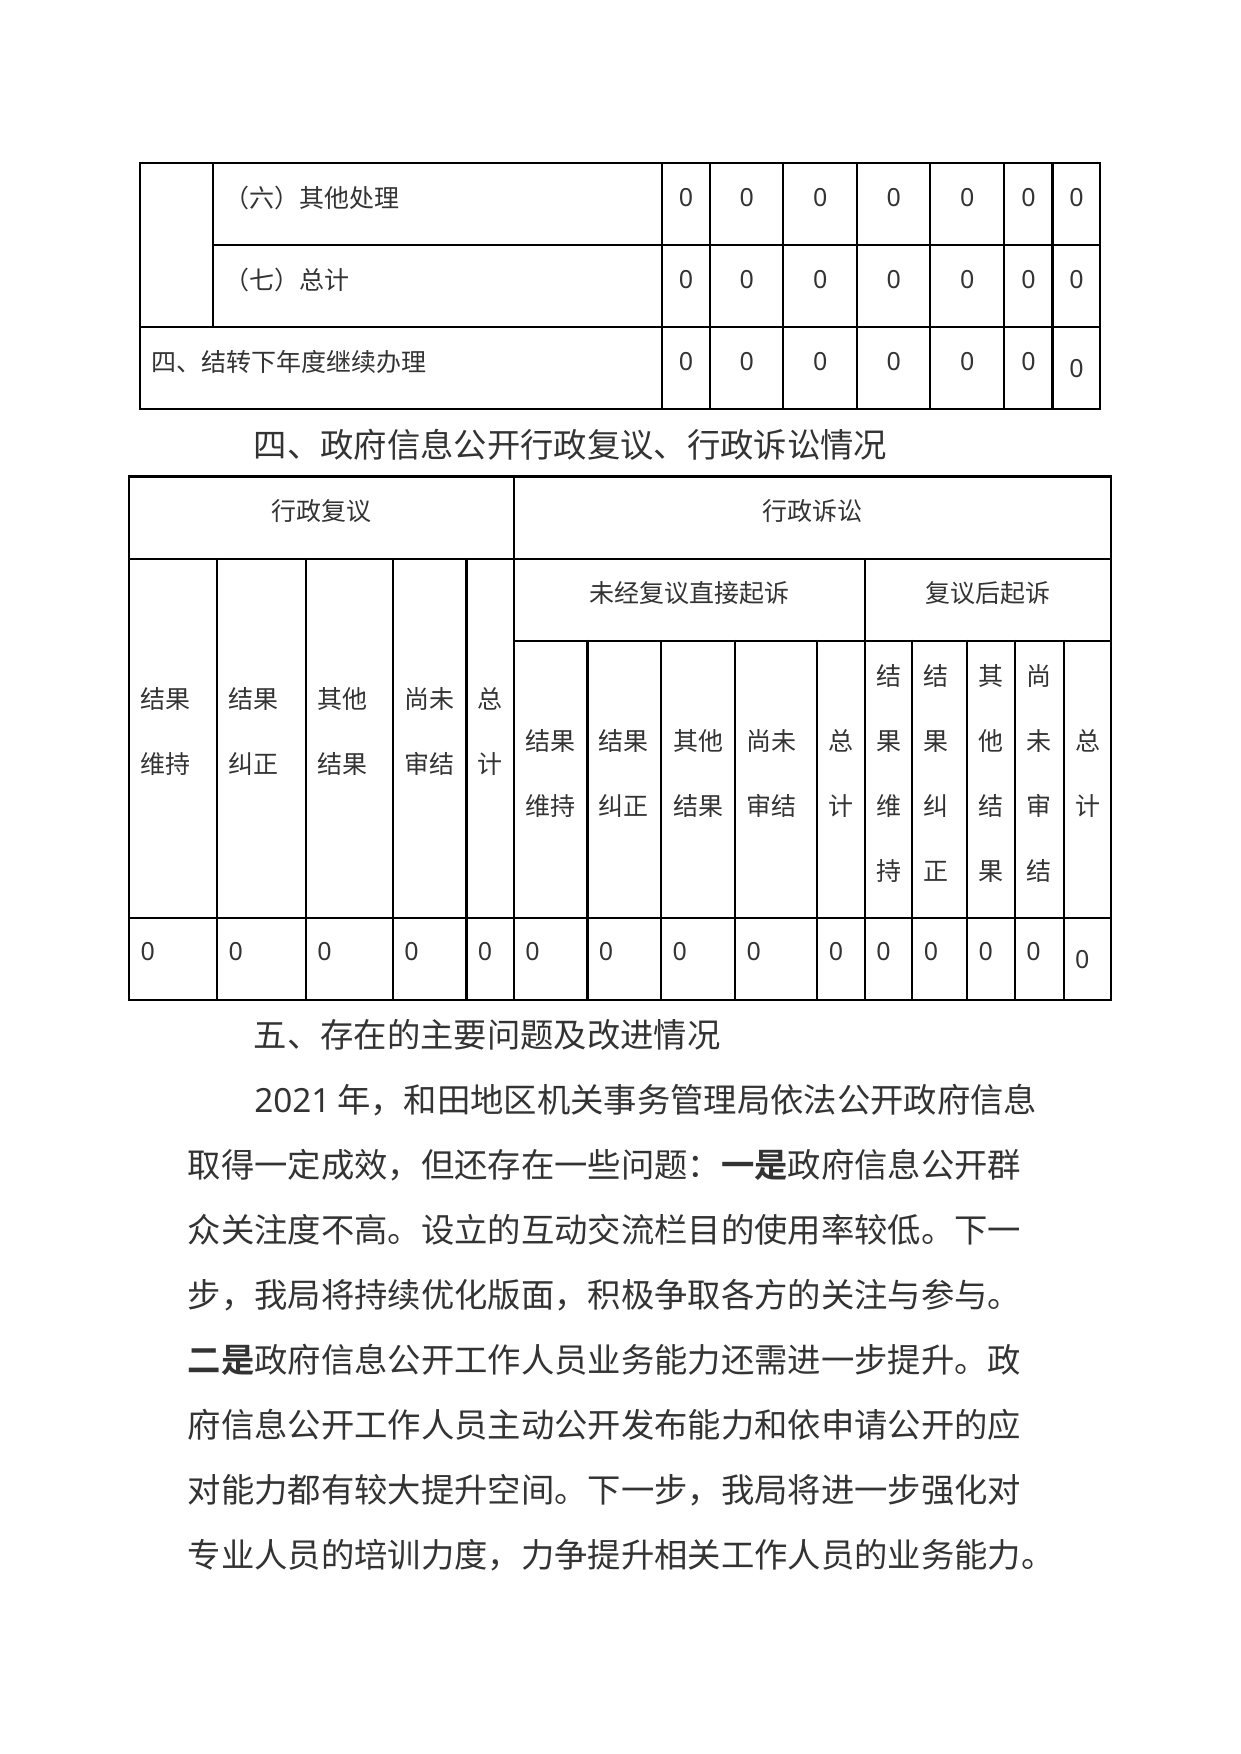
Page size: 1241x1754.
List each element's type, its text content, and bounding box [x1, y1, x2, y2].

table_cell 0 [931, 164, 1003, 244]
table_cell 0 [663, 246, 709, 326]
table_cell 总计 [1065, 642, 1110, 917]
table_cell 0 [589, 919, 660, 999]
table_cell 结果纠正 [218, 560, 305, 917]
table_cell 结果纠正 [913, 642, 966, 917]
table_cell 0 [130, 919, 216, 999]
text 四、政府信息公开行政复议、行政诉讼情况 [187, 410, 1053, 475]
table_cell 0 [1054, 164, 1099, 244]
table_cell 0 [913, 919, 966, 999]
table_cell 0 [1054, 328, 1099, 408]
table_cell 0 [858, 164, 929, 244]
table_cell 总计 [818, 642, 864, 917]
table_cell 0 [711, 164, 782, 244]
table_header 行政复议 [130, 478, 513, 557]
table_cell 尚未审结 [394, 560, 465, 917]
table_cell 结果维持 [515, 642, 586, 917]
table_cell 0 [662, 919, 734, 999]
table_cell 0 [818, 919, 864, 999]
text 2021年，和田地区机关事务管理局依法公开政府信息取得一定成效，但还存在一些问题：一是政府信息公开群众关注度不高。设立的互动交流栏目的使用率较低。下一步，我局将持续优化版面，积极争取各方的关注与参与。二是政府信息公开工作人员业务能力还需进一步提升。政府信息公开工作人员主动公开发布能力和依申请公开的应对能力都有较大提升空间。下一步，我局将进一步强化对专业人员的培训力度，力争提升相关工作人员的业务能力。 [187, 1066, 1053, 1586]
table_cell 0 [1005, 246, 1051, 326]
table_cell 0 [711, 328, 782, 408]
table_cell 尚未审结 [736, 642, 816, 917]
table_cell 0 [1005, 328, 1051, 408]
table_cell 结果维持 [866, 642, 911, 917]
table_cell 0 [784, 164, 856, 244]
table_cell 0 [858, 246, 929, 326]
table_cell 0 [515, 919, 586, 999]
table_cell 0 [931, 246, 1003, 326]
table_cell 0 [866, 919, 911, 999]
table_cell 总计 [468, 560, 513, 917]
table_cell 0 [931, 328, 1003, 408]
table_cell 其他结果 [662, 642, 734, 917]
table_cell （六）其他处理 [214, 164, 661, 244]
table_cell （七）总计 [214, 246, 661, 326]
table_cell 其他结果 [307, 560, 392, 917]
table_cell 0 [784, 328, 856, 408]
table_cell 0 [663, 164, 709, 244]
table_cell 0 [968, 919, 1014, 999]
table_cell 结果纠正 [589, 642, 660, 917]
table_cell 0 [711, 246, 782, 326]
table_cell 0 [1005, 164, 1051, 244]
table_cell 0 [218, 919, 305, 999]
table_cell 0 [468, 919, 513, 999]
text 五、存在的主要问题及改进情况 [187, 1001, 1053, 1066]
table_cell 未经复议直接起诉 [515, 560, 864, 639]
table_cell 0 [1054, 246, 1099, 326]
table_cell 0 [1016, 919, 1063, 999]
table_cell 0 [784, 246, 856, 326]
table_header 行政诉讼 [515, 478, 1110, 557]
table_cell 四、结转下年度继续办理 [141, 328, 661, 408]
table_cell 复议后起诉 [866, 560, 1110, 639]
table_cell 0 [394, 919, 465, 999]
table_cell 0 [663, 328, 709, 408]
table_cell 其他结果 [968, 642, 1014, 917]
table_cell 0 [307, 919, 392, 999]
table_cell 0 [736, 919, 816, 999]
table_cell 结果维持 [130, 560, 216, 917]
table_cell 尚未审结 [1016, 642, 1063, 917]
table_cell 0 [1065, 919, 1110, 999]
table_cell 0 [858, 328, 929, 408]
